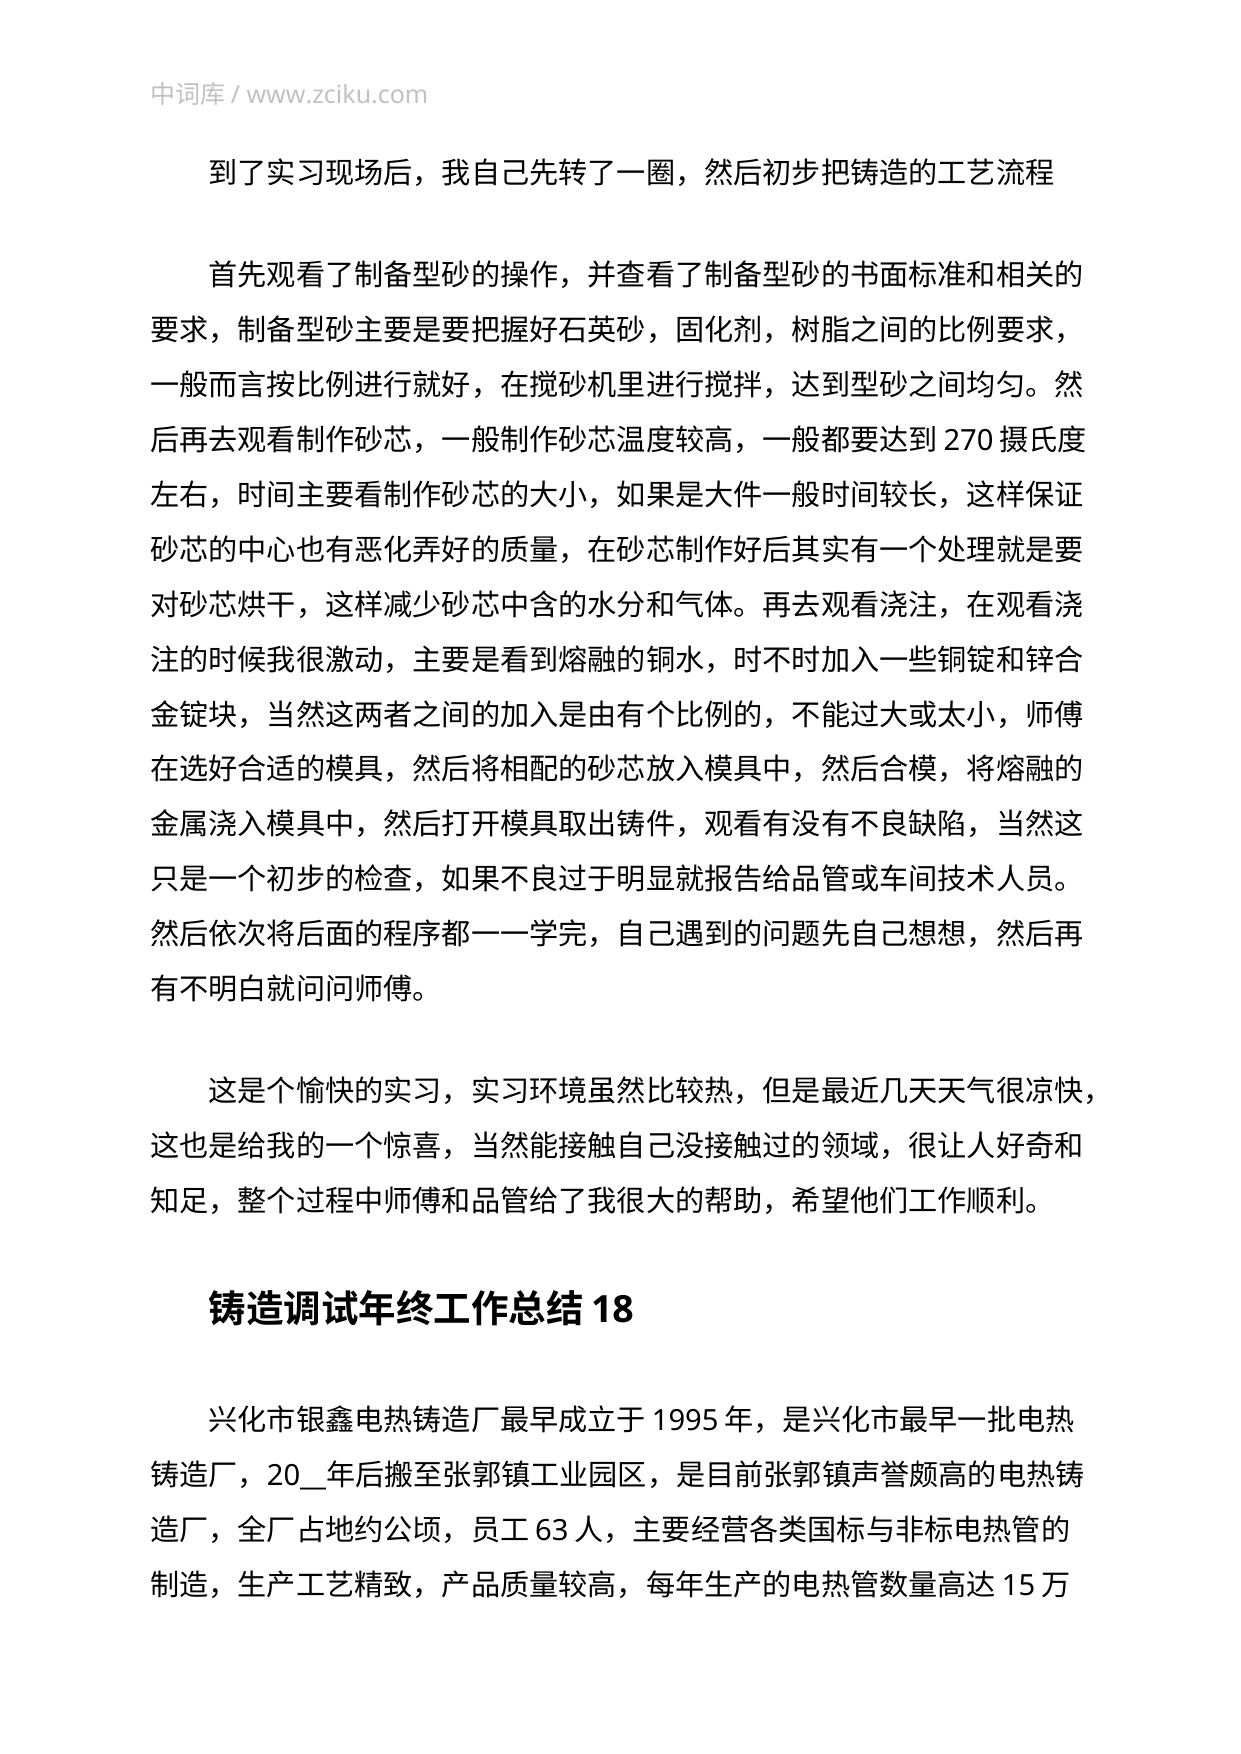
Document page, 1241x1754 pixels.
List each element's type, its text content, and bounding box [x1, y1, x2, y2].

text 铸造调试年终工作总结18 [150, 1279, 1090, 1333]
text 到了实习现场后，我自己先转了一圈，然后初步把铸造的工艺流程 [150, 150, 1090, 192]
text 这是个愉快的实习，实习环境虽然比较热，但是最近几天天气很凉快，这也是给我的一个惊喜，当然能接触自己没接触过的领域，很让人好奇和知足，整个过程中师傅和品管给了我很大的帮助，希望他们工作顺利。 [150, 1067, 1090, 1219]
text 首先观看了制备型砂的操作，并查看了制备型砂的书面标准和相关的要求，制备型砂主要是要把握好石英砂，固化剂，树脂之间的比例要求，一般而言按比例进行就好，在搅砂机里进行搅拌，达到型砂之间均匀。然后再去观看制作砂芯，一般制作砂芯温度较高，一般都要达到270摄氏度左右，时间主要看制作砂芯的大小，如果是大件一般时间较长，这样保证砂芯的中心也有恶化弄好的质量，在砂芯制作好后其实有一个处理就是要对砂芯烘干，这样减少砂芯中含的水分和气体。再去观看浇注，在观看浇注的时候我很激动，主要是看到熔融的铜水，时不时加入一些铜锭和锌合金锭块，当然这两者之间的加入是由有个比例的，不能过大或太小，师傅在选好合适的模具，然后将相配的砂芯放入模具中，然后合模，将熔融的金属浇入模具中，然后打开模具取出铸件，观看有没有不良缺陷，当然这只是一个初步的检查，如果不良过于明显就报告给品管或车间技术人员。然后依次将后面的程序都一一学完，自己遇到的问题先自己想想，然后再有不明白就问问师傅。 [150, 252, 1090, 1008]
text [150, 1396, 1090, 1604]
